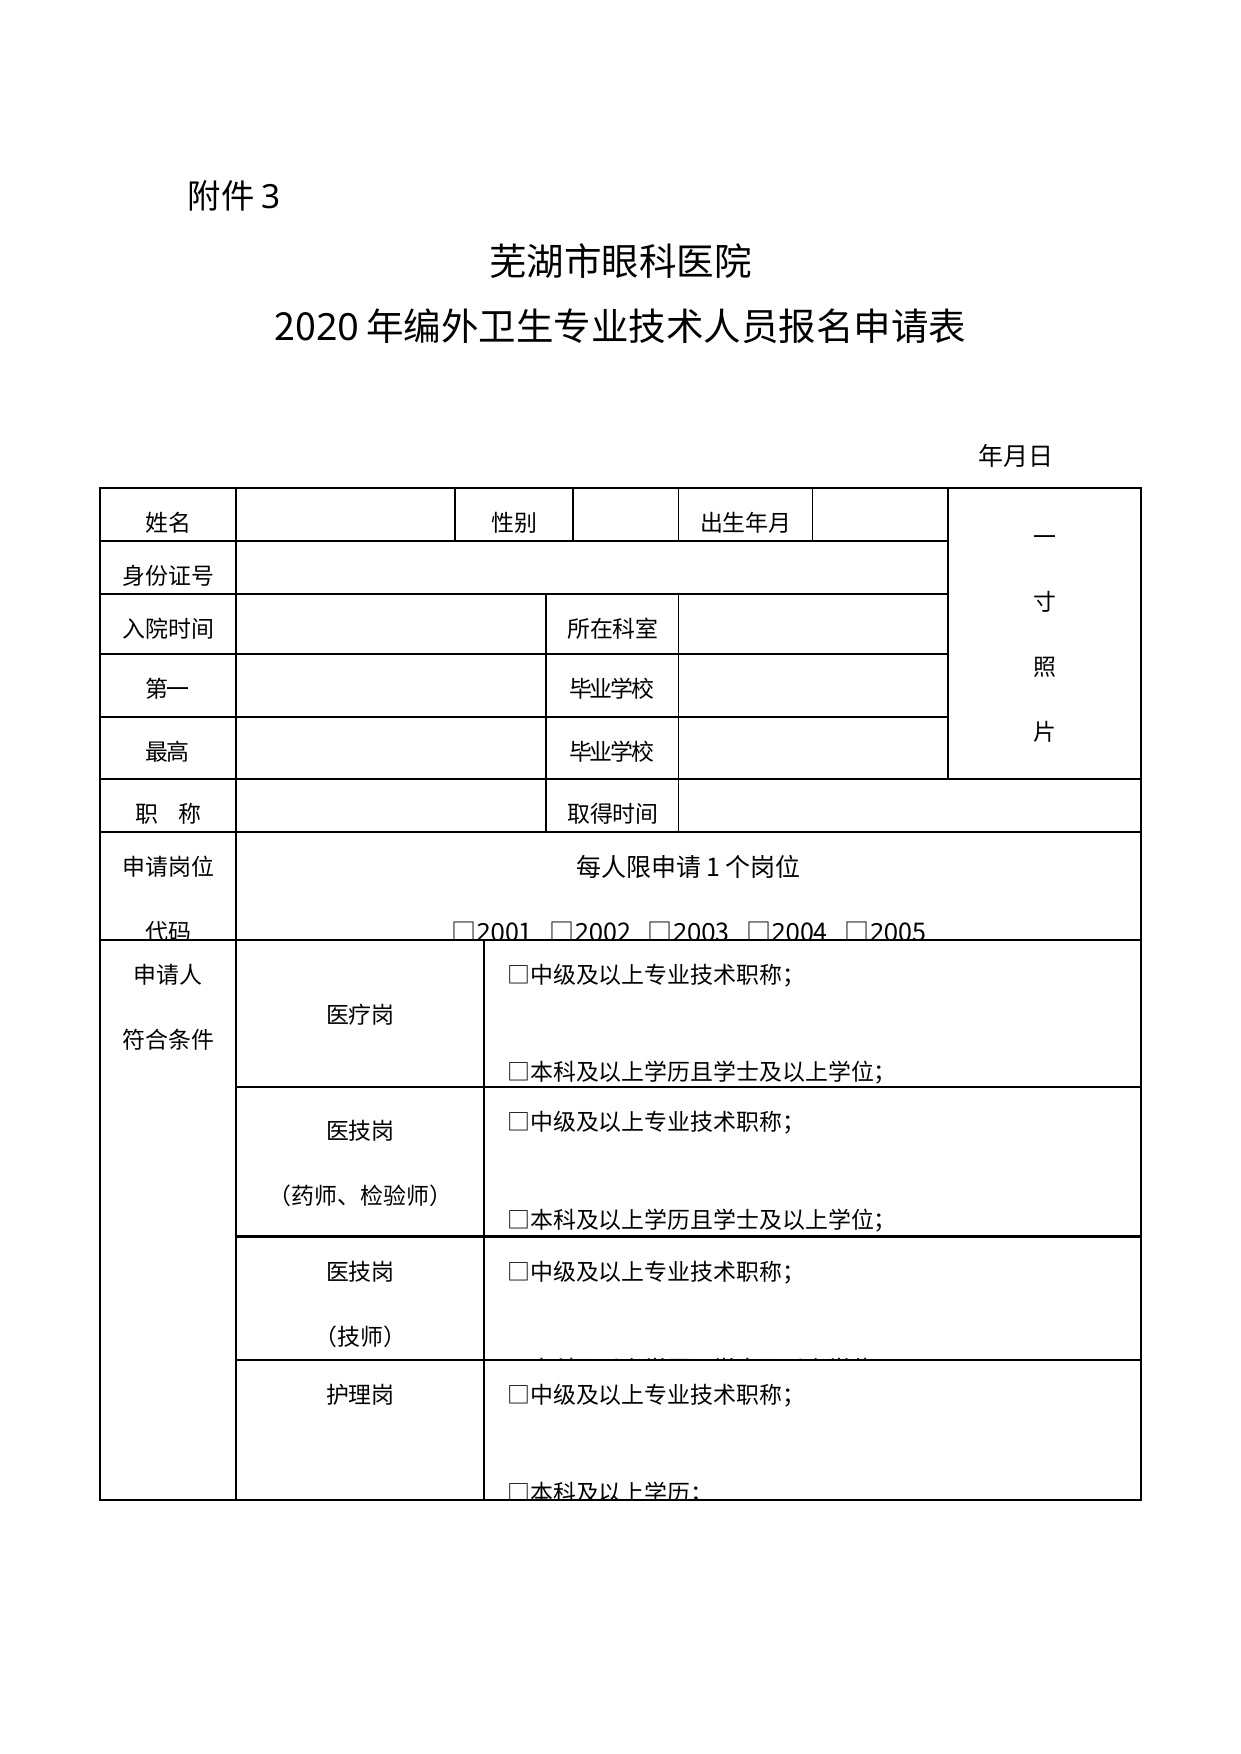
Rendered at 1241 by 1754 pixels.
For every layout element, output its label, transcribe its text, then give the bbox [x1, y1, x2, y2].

table_cell □中级及以上专业技术职称； □本科及以上学历且学士及以上学位； [485, 941, 1140, 1086]
text 2020年编外卫生专业技术人员报名申请表 [187, 292, 1053, 357]
table_cell □中级及以上专业技术职称； □本科及以上学历； [485, 1361, 1140, 1499]
table_cell [237, 595, 545, 653]
table_header [813, 489, 947, 540]
table_cell 身份证号 [101, 542, 235, 593]
table_header [237, 489, 454, 540]
table_header 姓名 [101, 489, 235, 540]
table_cell 毕业学校 及专业 [547, 655, 678, 716]
table_cell 最高 学历/学位 [101, 718, 235, 778]
table_cell [237, 780, 545, 831]
table_cell 毕业学校 及专业 [547, 718, 678, 778]
text 附件3 [187, 162, 1053, 227]
table_cell 所在科室 [547, 595, 678, 653]
table_cell [679, 780, 1140, 831]
table_cell 医技岗 （药师、检验师） [237, 1088, 483, 1235]
table_cell 申请人 符合条件 [101, 941, 235, 1499]
table_cell 医技岗 （技师） [237, 1238, 483, 1359]
table_header 出生年月 [679, 489, 812, 540]
table_cell [679, 595, 947, 653]
table_cell [237, 655, 545, 716]
table_cell [237, 718, 545, 778]
table_cell [679, 655, 947, 716]
table_cell 入院时间 [101, 595, 235, 653]
table_cell 取得时间 [547, 780, 678, 831]
table_cell 申请岗位 代码 [101, 833, 235, 939]
table_cell [679, 718, 947, 778]
table_cell 职 称 [101, 780, 235, 831]
table_cell 第一 学历/学位 [101, 655, 235, 716]
text 芜湖市眼科医院 [187, 227, 1053, 292]
table_cell 护理岗 [237, 1361, 483, 1499]
table_cell 医疗岗 [237, 941, 483, 1086]
table_cell [237, 542, 947, 593]
table_header 性别 [456, 489, 572, 540]
table_cell □中级及以上专业技术职称； □本科及以上学历且学士及以上学位； [485, 1088, 1140, 1235]
text 年月日 [187, 422, 1053, 487]
table_header [574, 489, 678, 540]
table_cell □中级及以上专业技术职称； □本科及以上学历且学士及以上学位； [485, 1238, 1140, 1359]
table_cell 每人限申请1个岗位 □2001 □2002 □2003 □2004 □2005 [237, 833, 1140, 939]
table_header 一 寸 照 片 [949, 489, 1140, 778]
